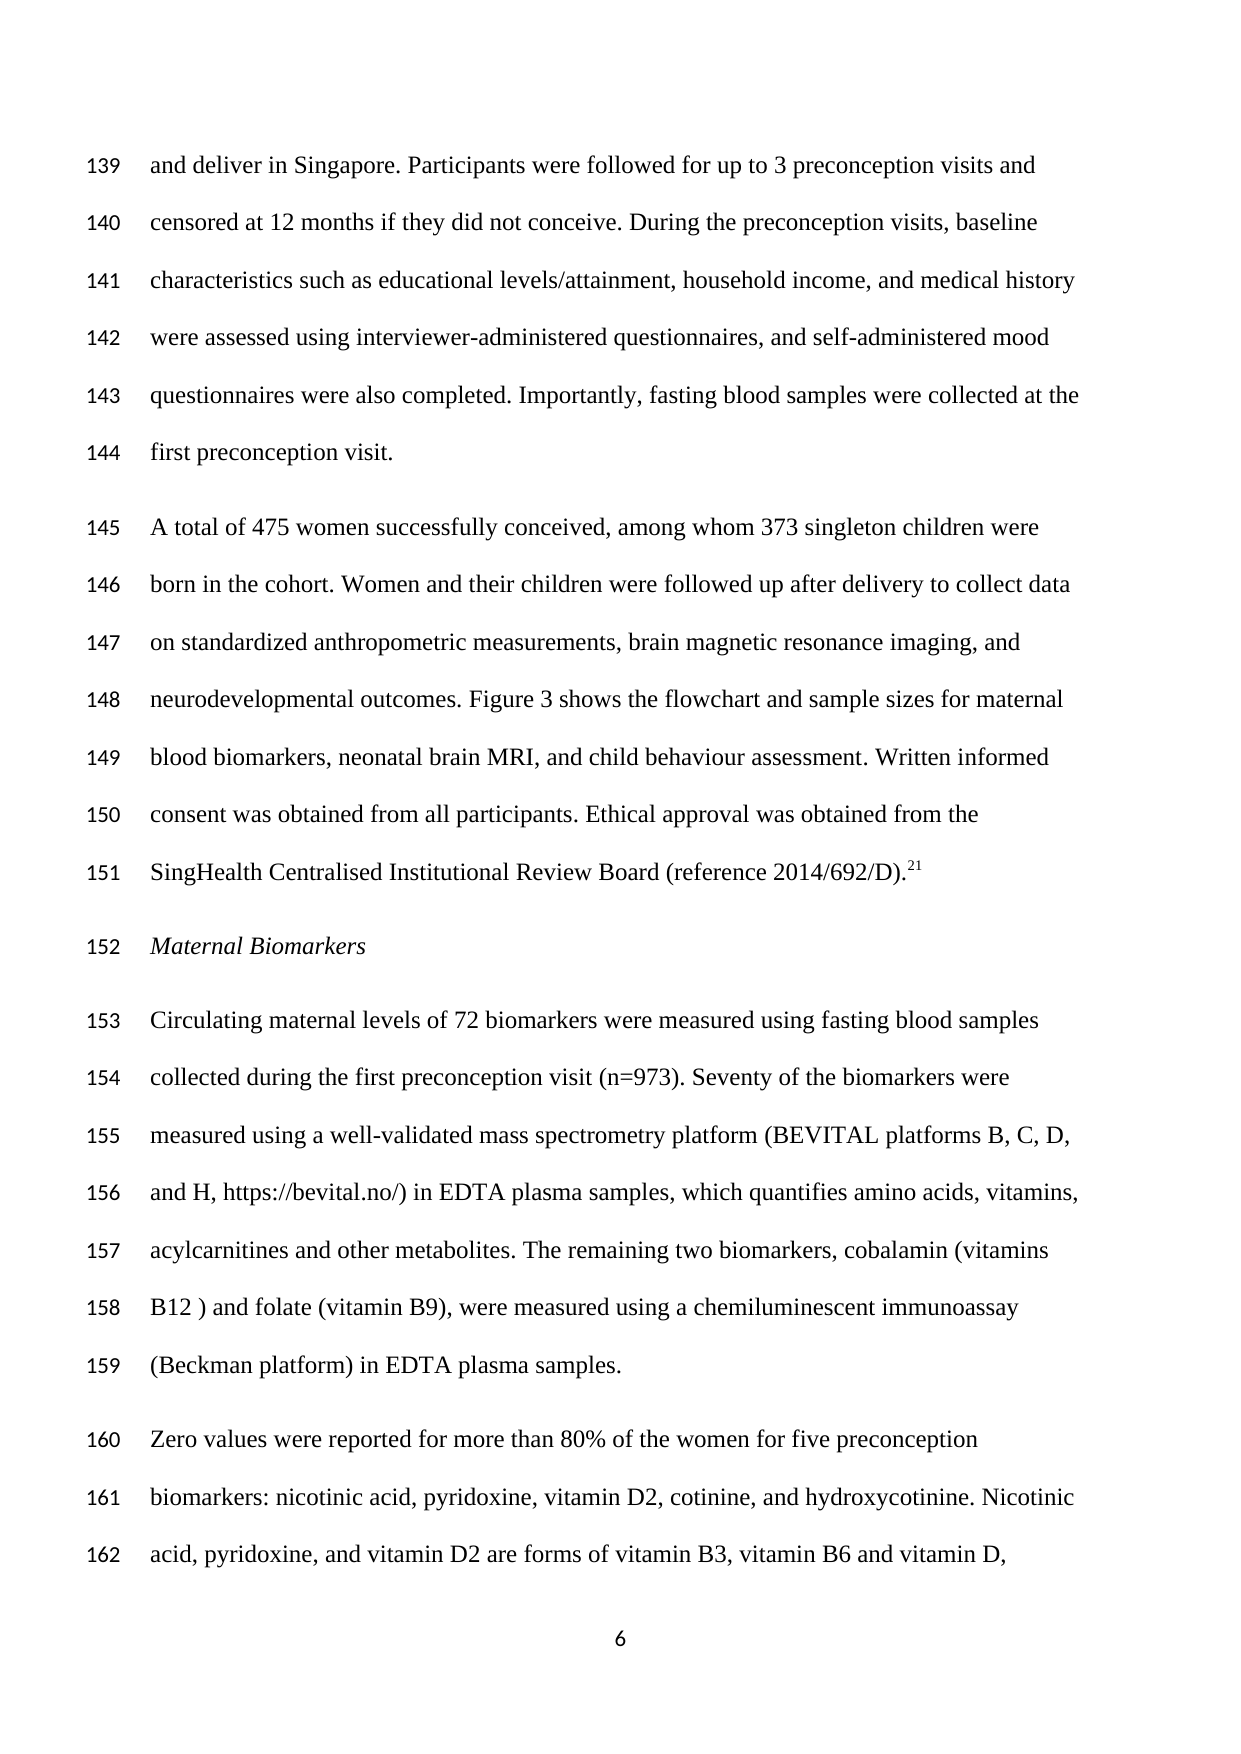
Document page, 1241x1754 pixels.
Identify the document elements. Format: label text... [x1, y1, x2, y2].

text Circulating maternal levels of 72 biomarkers were measured using fasting blood samples collected during the first preconception visit (n=973). Seventy of the biomarkers were measured using a well-validated mass spectrometry platform (BEVITAL platforms B, C, D, and H, https://bevital.no/) in EDTA plasma samples, which quantifies amino acids, vitamins, acylcarnitines and other metabolites. The remaining two biomarkers, cobalamin (vitamins B12 ) and folate (vitamin B9), were measured using a chemiluminescent immunoassay (Beckman platform) in EDTA plasma samples. [150, 1005, 1090, 1379]
text Maternal Biomarkers [150, 931, 1090, 959]
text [150, 1424, 1090, 1568]
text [150, 150, 1090, 466]
